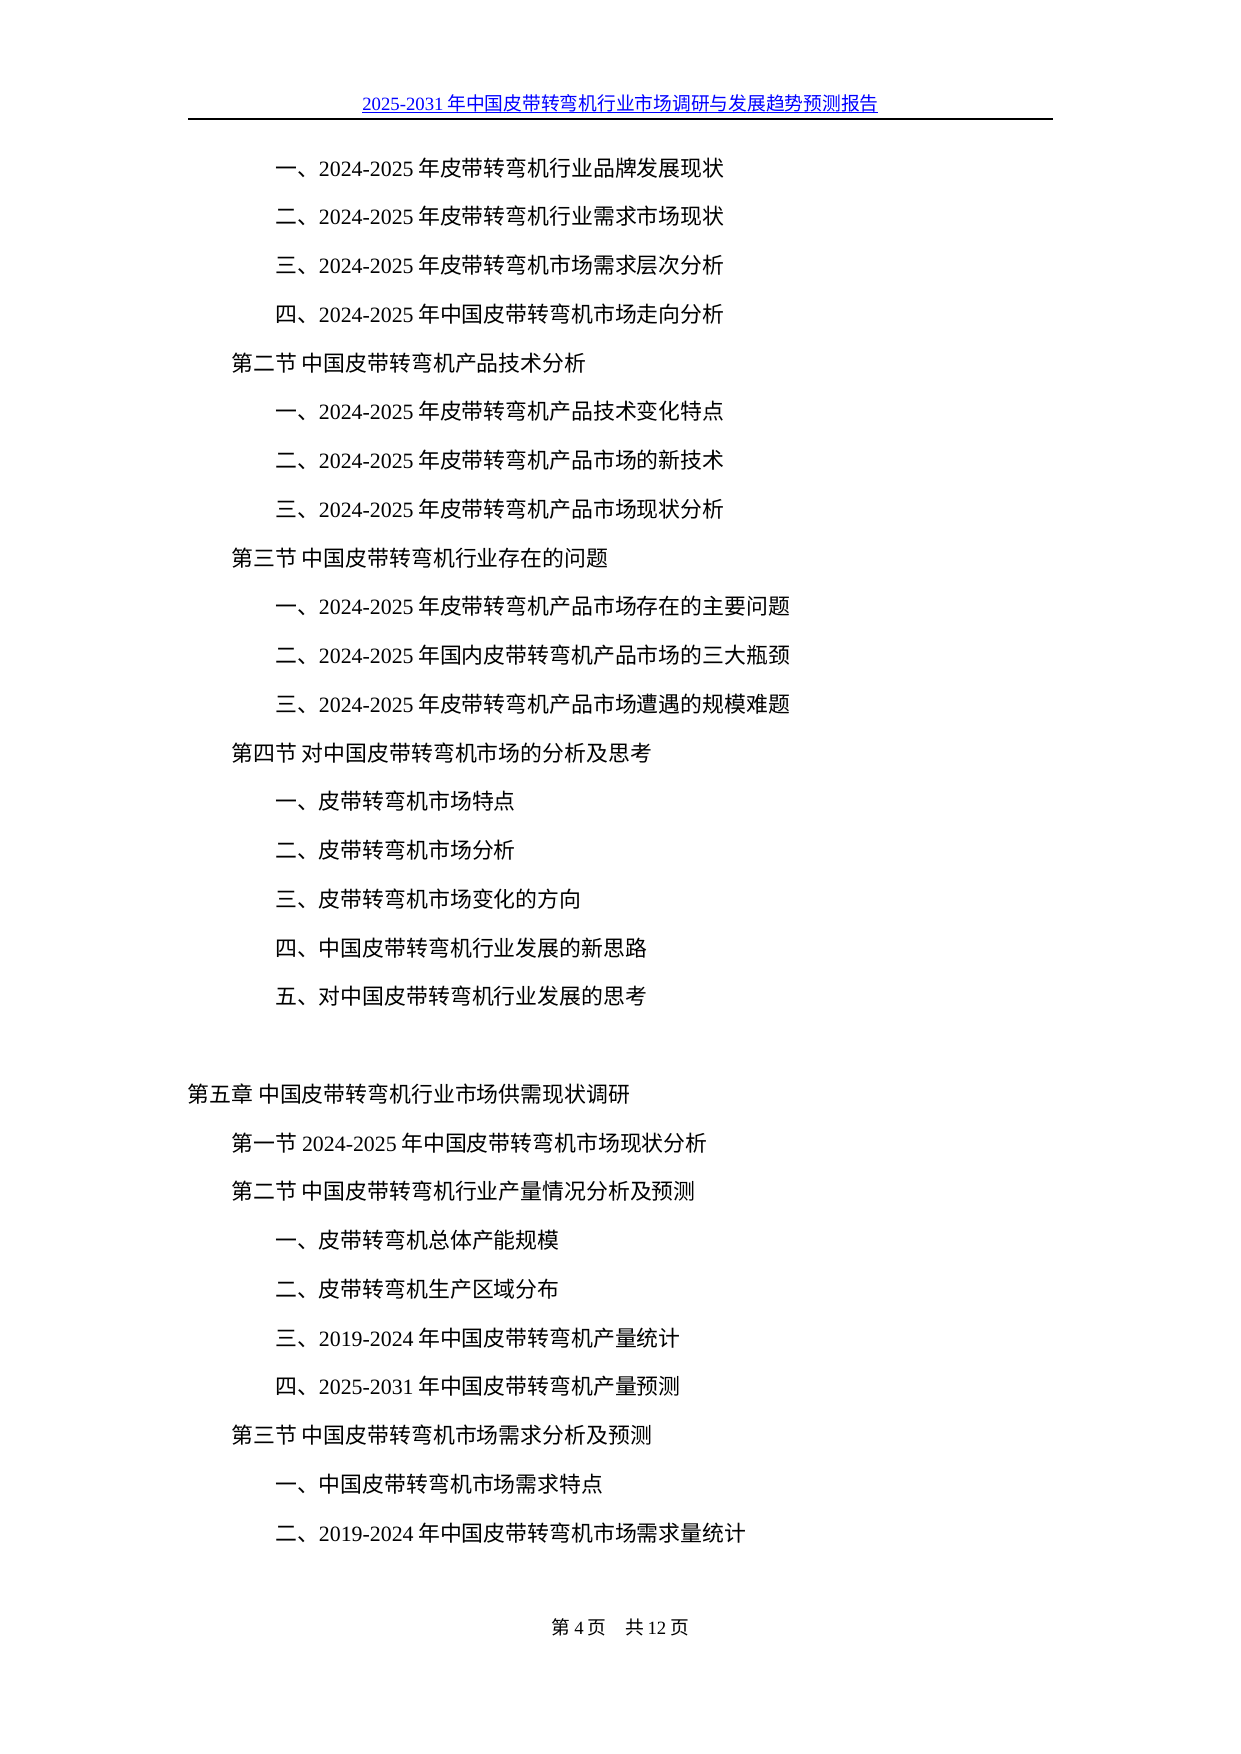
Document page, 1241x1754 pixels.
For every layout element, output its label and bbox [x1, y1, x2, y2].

text [187, 150, 1053, 1548]
